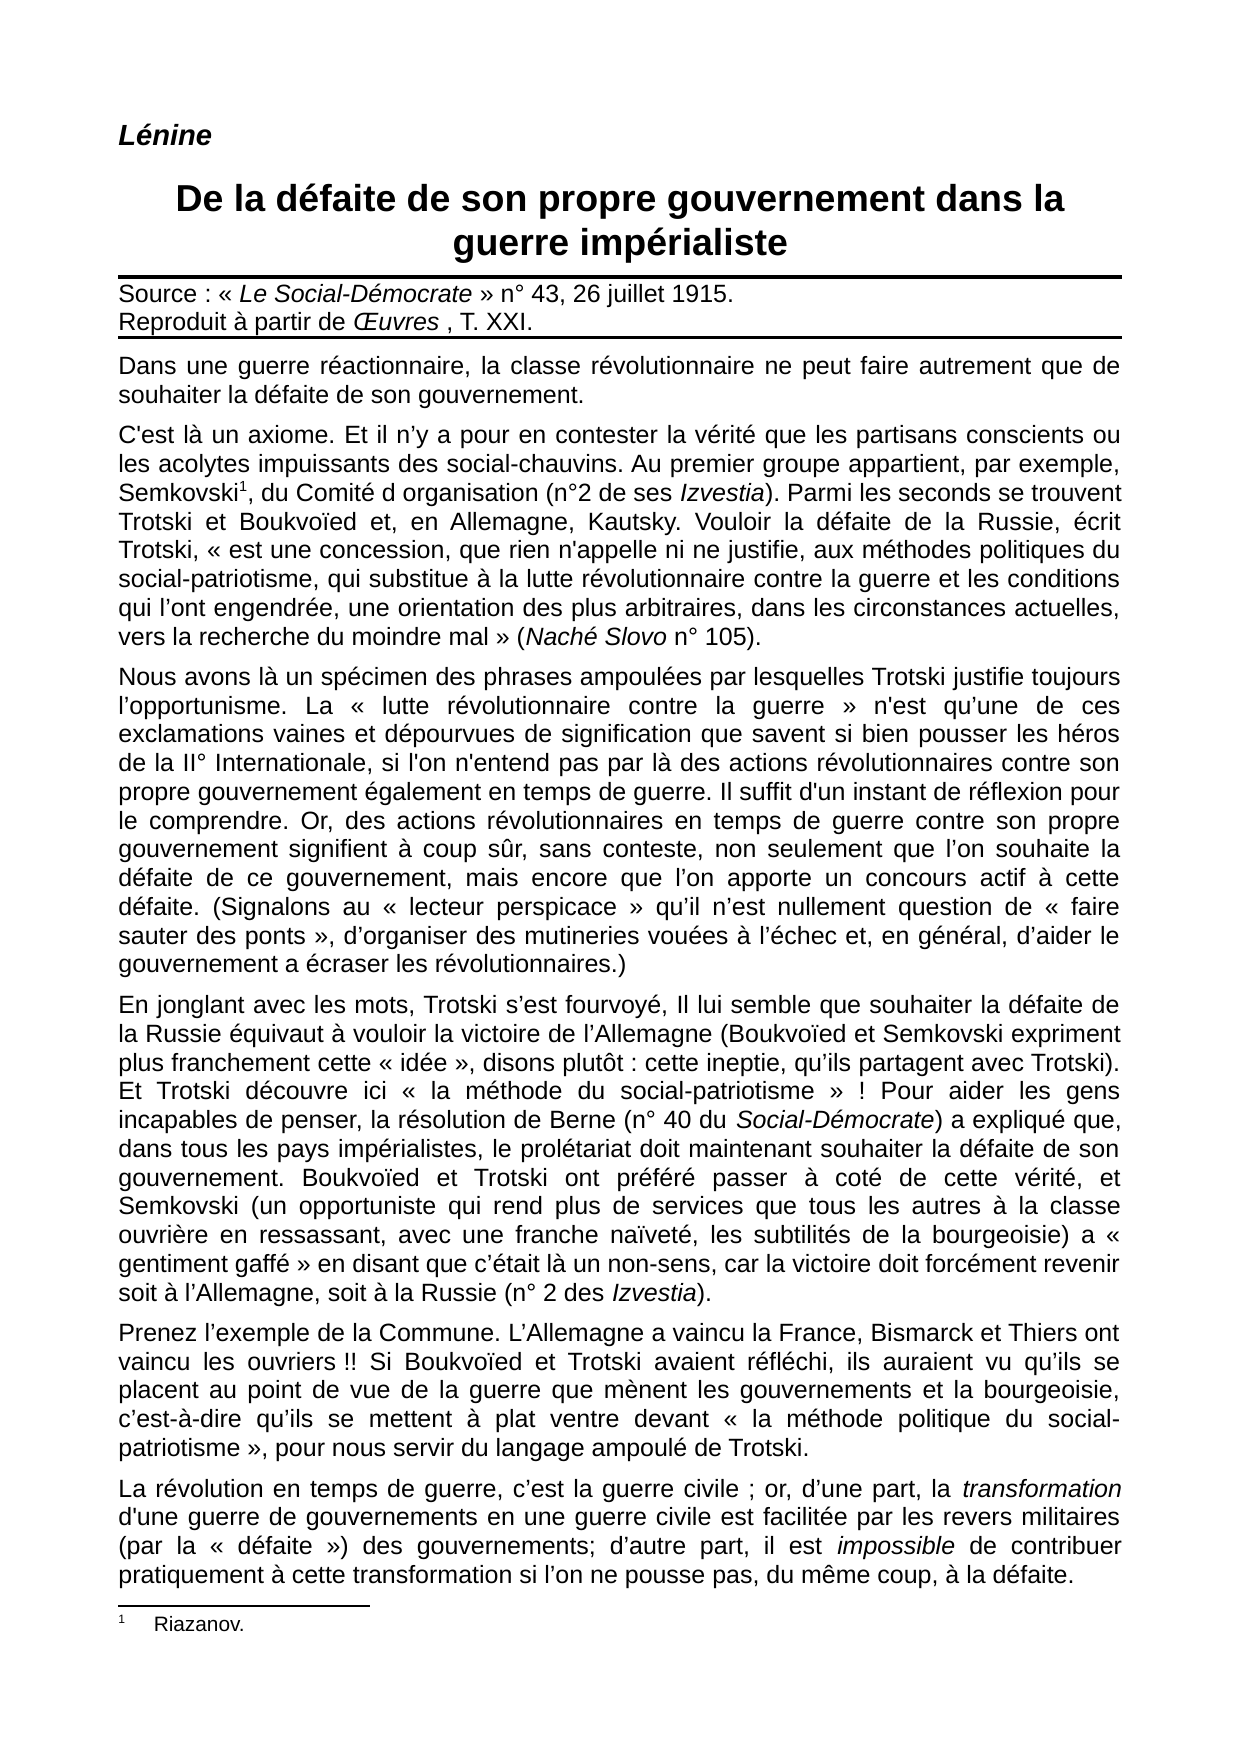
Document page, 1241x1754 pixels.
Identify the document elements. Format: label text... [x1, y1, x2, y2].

text La révolution en temps de guerre, c’est la guerre civile ; or, d’une part, la transformation d'une guerre de gouvernements en une guerre civile est facilitée par les revers militaires (par la « défaite ») des gouvernements; d’autre part, il est impossible de contribuer pratiquement à cette transformation si l’on ne pousse pas, du même coup, à la défaite. [118, 1473, 1122, 1588]
subtitle De la défaite de son propre gouvernement dans la guerre impérialiste [118, 177, 1122, 263]
text C'est là un axiome. Et il n’y a pour en contester la vérité que les partisans conscients ou les acolytes impuissants des social-chauvins. Au premier groupe appartient, par exemple, Semkovski, du Comité d organisation (n°2 de ses Izvestia). Parmi les seconds se trouvent Trotski et Boukvoïed et, en Allemagne, Kautsky. Vouloir la défaite de la Russie, écrit Trotski, « est une concession, que rien n'appelle ni ne justifie, aux méthodes politiques du social-patriotisme, qui substitue à la lutte révolutionnaire contre la guerre et les conditions qui l’ont engendrée, une orientation des plus arbitraires, dans les circonstances actuelles, vers la recherche du moindre mal » (Naché Slovo n° 105). [118, 420, 1122, 650]
text Nous avons là un spécimen des phrases ampoulées par lesquelles Trotski justifie toujours l’opportunisme. La « lutte révolutionnaire contre la guerre » n'est qu’une de ces exclamations vaines et dépourvues de signification que savent si bien pousser les héros de la II° Internationale, si l'on n'entend pas par là des actions révolutionnaires contre son propre gouvernement également en temps de guerre. Il suffit d'un instant de réflexion pour le comprendre. Or, des actions révolutionnaires en temps de guerre contre son propre gouvernement signifient à coup sûr, sans conteste, non seulement que l’on souhaite la défaite de ce gouvernement, mais encore que l’on apporte un concours actif à cette défaite. (Signalons au « lecteur perspicace » qu’il n’est nullement question de « faire sauter des ponts », d’organiser des mutineries vouées à l’échec et, en général, d’aider le gouvernement a écraser les révolutionnaires.) [118, 662, 1122, 978]
text En jonglant avec les mots, Trotski s’est fourvoyé, Il lui semble que souhaiter la défaite de la Russie équivaut à vouloir la victoire de l’Allemagne (Boukvoïed et Semkovski expriment plus franchement cette « idée », disons plutôt : cette ineptie, qu’ils partagent avec Trotski). Et Trotski découvre ici « la méthode du social-patriotisme » ! Pour aider les gens incapables de penser, la résolution de Berne (n° 40 du Social-Démocrate) a expliqué que, dans tous les pays impérialistes, le prolétariat doit maintenant souhaiter la défaite de son gouvernement. Boukvoïed et Trotski ont préféré passer à coté de cette vérité, et Semkovski (un opportuniste qui rend plus de services que tous les autres à la classe ouvrière en ressassant, avec une franche naïveté, les subtilités de la bourgeoisie) a « gentiment gaffé » en disant que c’était là un non-sens, car la victoire doit forcément revenir soit à l’Allemagne, soit à la Russie (n° 2 des Izvestia). [118, 990, 1122, 1306]
text Dans une guerre réactionnaire, la classe révolutionnaire ne peut faire autrement que de souhaiter la défaite de son gouvernement. [118, 351, 1122, 408]
text Prenez l’exemple de la Commune. L’Allemagne a vaincu la France, Bismarck et Thiers ont vaincu les ouvriers !! Si Boukvoïed et Trotski avaient réfléchi, ils auraient vu qu’ils se placent au point de vue de la guerre que mènent les gouvernements et la bourgeoisie, c’est-à-dire qu’ils se mettent à plat ventre devant « la méthode politique du social-patriotisme », pour nous servir du langage ampoulé de Trotski. [118, 1318, 1122, 1462]
text Source : « Le Social-Démocrate » n° 43, 26 juillet 1915. [118, 279, 1122, 307]
subtitle Lénine [118, 118, 1122, 152]
text Reproduit à partir de Œuvres , T. XXI. [118, 307, 1122, 336]
